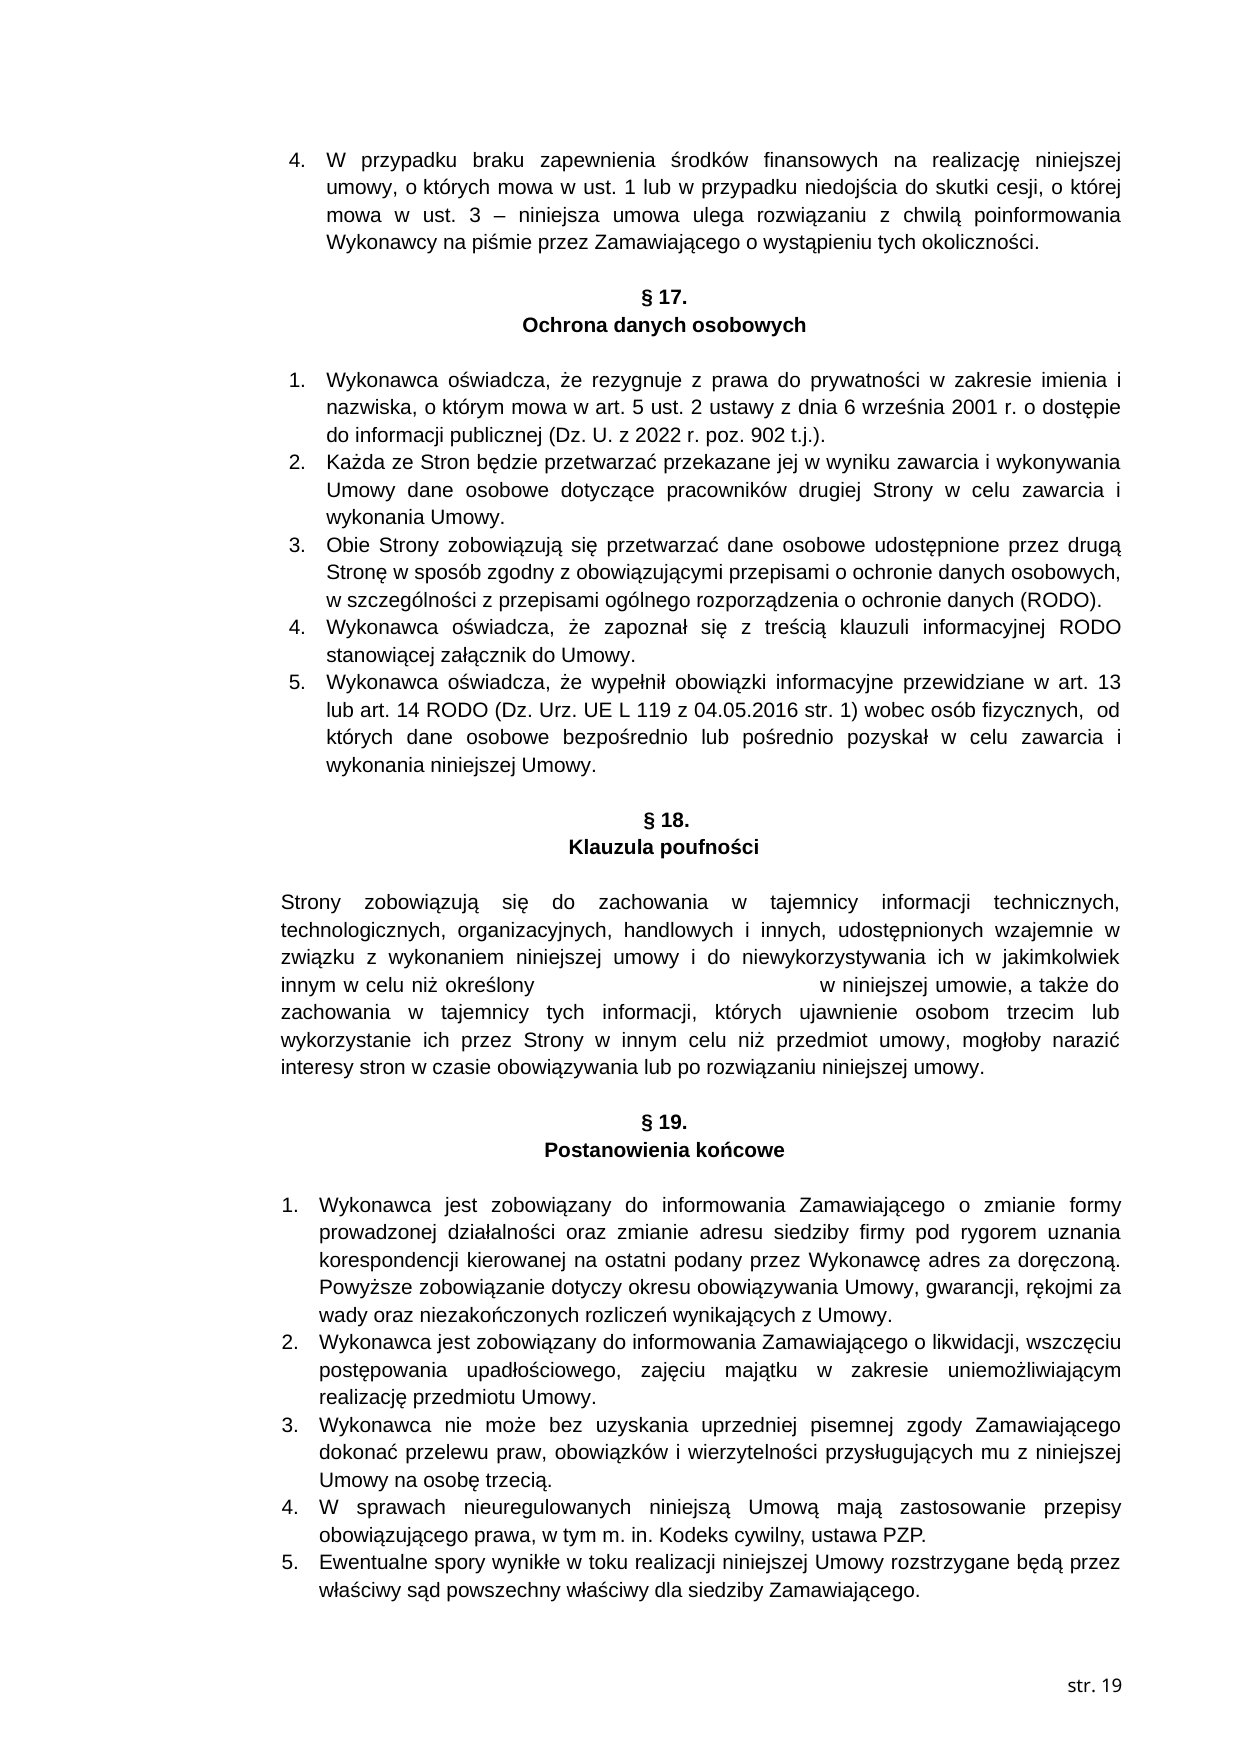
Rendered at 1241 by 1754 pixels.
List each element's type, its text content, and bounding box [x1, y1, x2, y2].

list W sprawach nieuregulowanych niniejszą Umową mają zastosowanie przepisy obowiązującego prawa, w tym m. in. Kodeks cywilny, ustawa PZP. [281, 1495, 1122, 1547]
text § 17. [207, 285, 1122, 309]
list Ewentualne spory wynikłe w toku realizacji niniejszej Umowy rozstrzygane będą przez właściwy sąd powszechny właściwy dla siedziby Zamawiającego. [281, 1550, 1122, 1602]
list Wykonawca nie może bez uzyskania uprzedniej pisemnej zgody Zamawiającego dokonać przelewu praw, obowiązków i wierzytelności przysługujących mu z niniejszej Umowy na osobę trzecią. [281, 1413, 1122, 1492]
text § 18. [207, 808, 1121, 832]
list Obie Strony zobowiązują się przetwarzać dane osobowe udostępnione przez drugą Stronę w sposób zgodny z obowiązującymi przepisami o ochronie danych osobowych, w szczególności z przepisami ogólnego rozporządzenia o ochronie danych (RODO). [288, 533, 1122, 612]
list Wykonawca oświadcza, że wypełnił obowiązki informacyjne przewidziane w art. 13 lub art. 14 RODO (Dz. Urz. UE L 119 z 04.05.2016 str. 1) wobec osób fizycznych, od których dane osobowe bezpośrednio lub pośrednio pozyskał w celu zawarcia i wykonania niniejszej Umowy. [288, 670, 1122, 777]
list Wykonawca jest zobowiązany do informowania Zamawiającego o likwidacji, wszczęciu postępowania upadłościowego, zajęciu majątku w zakresie uniemożliwiającym realizację przedmiotu Umowy. [281, 1330, 1122, 1409]
list Każda ze Stron będzie przetwarzać przekazane jej w wyniku zawarcia i wykonywania Umowy dane osobowe dotyczące pracowników drugiej Strony w celu zawarcia i wykonania Umowy. [288, 450, 1122, 529]
text Postanowienia końcowe [207, 1138, 1122, 1162]
text § 19. [207, 1110, 1122, 1134]
text Klauzula poufności [207, 835, 1121, 859]
text Ochrona danych osobowych [207, 313, 1122, 337]
text Strony zobowiązują się do zachowania w tajemnicy informacji technicznych, technologicznych, organizacyjnych, handlowych i innych, udostępnionych wzajemnie w związku z wykonaniem niniejszej umowy i do niewykorzystywania ich w jakimkolwiek innym w celu niż określony w niniejszej umowie, a także do zachowania w tajemnicy tych informacji, których ujawnienie osobom trzecim lub wykorzystanie ich przez Strony w innym celu niż przedmiot umowy, mogłoby narazić interesy stron w czasie obowiązywania lub po rozwiązaniu niniejszej umowy. [281, 890, 1121, 1079]
list W przypadku braku zapewnienia środków finansowych na realizację niniejszej umowy, o których mowa w ust. 1 lub w przypadku niedojścia do skutki cesji, o której mowa w ust. 3 – niniejsza umowa ulega rozwiązaniu z chwilą poinformowania Wykonawcy na piśmie przez Zamawiającego o wystąpieniu tych okoliczności. [288, 148, 1122, 254]
list Wykonawca oświadcza, że zapoznał się z treścią klauzuli informacyjnej RODO stanowiącej załącznik do Umowy. [288, 615, 1122, 667]
list Wykonawca oświadcza, że rezygnuje z prawa do prywatności w zakresie imienia i nazwiska, o którym mowa w art. 5 ust. 2 ustawy z dnia 6 września 2001 r. o dostępie do informacji publicznej (Dz. U. z 2022 r. poz. 902 t.j.). [288, 368, 1122, 447]
list Wykonawca jest zobowiązany do informowania Zamawiającego o zmianie formy prowadzonej działalności oraz zmianie adresu siedziby firmy pod rygorem uznania korespondencji kierowanej na ostatni podany przez Wykonawcę adres za doręczoną. Powyższe zobowiązanie dotyczy okresu obowiązywania Umowy, gwarancji, rękojmi za wady oraz niezakończonych rozliczeń wynikających z Umowy. [281, 1193, 1122, 1327]
